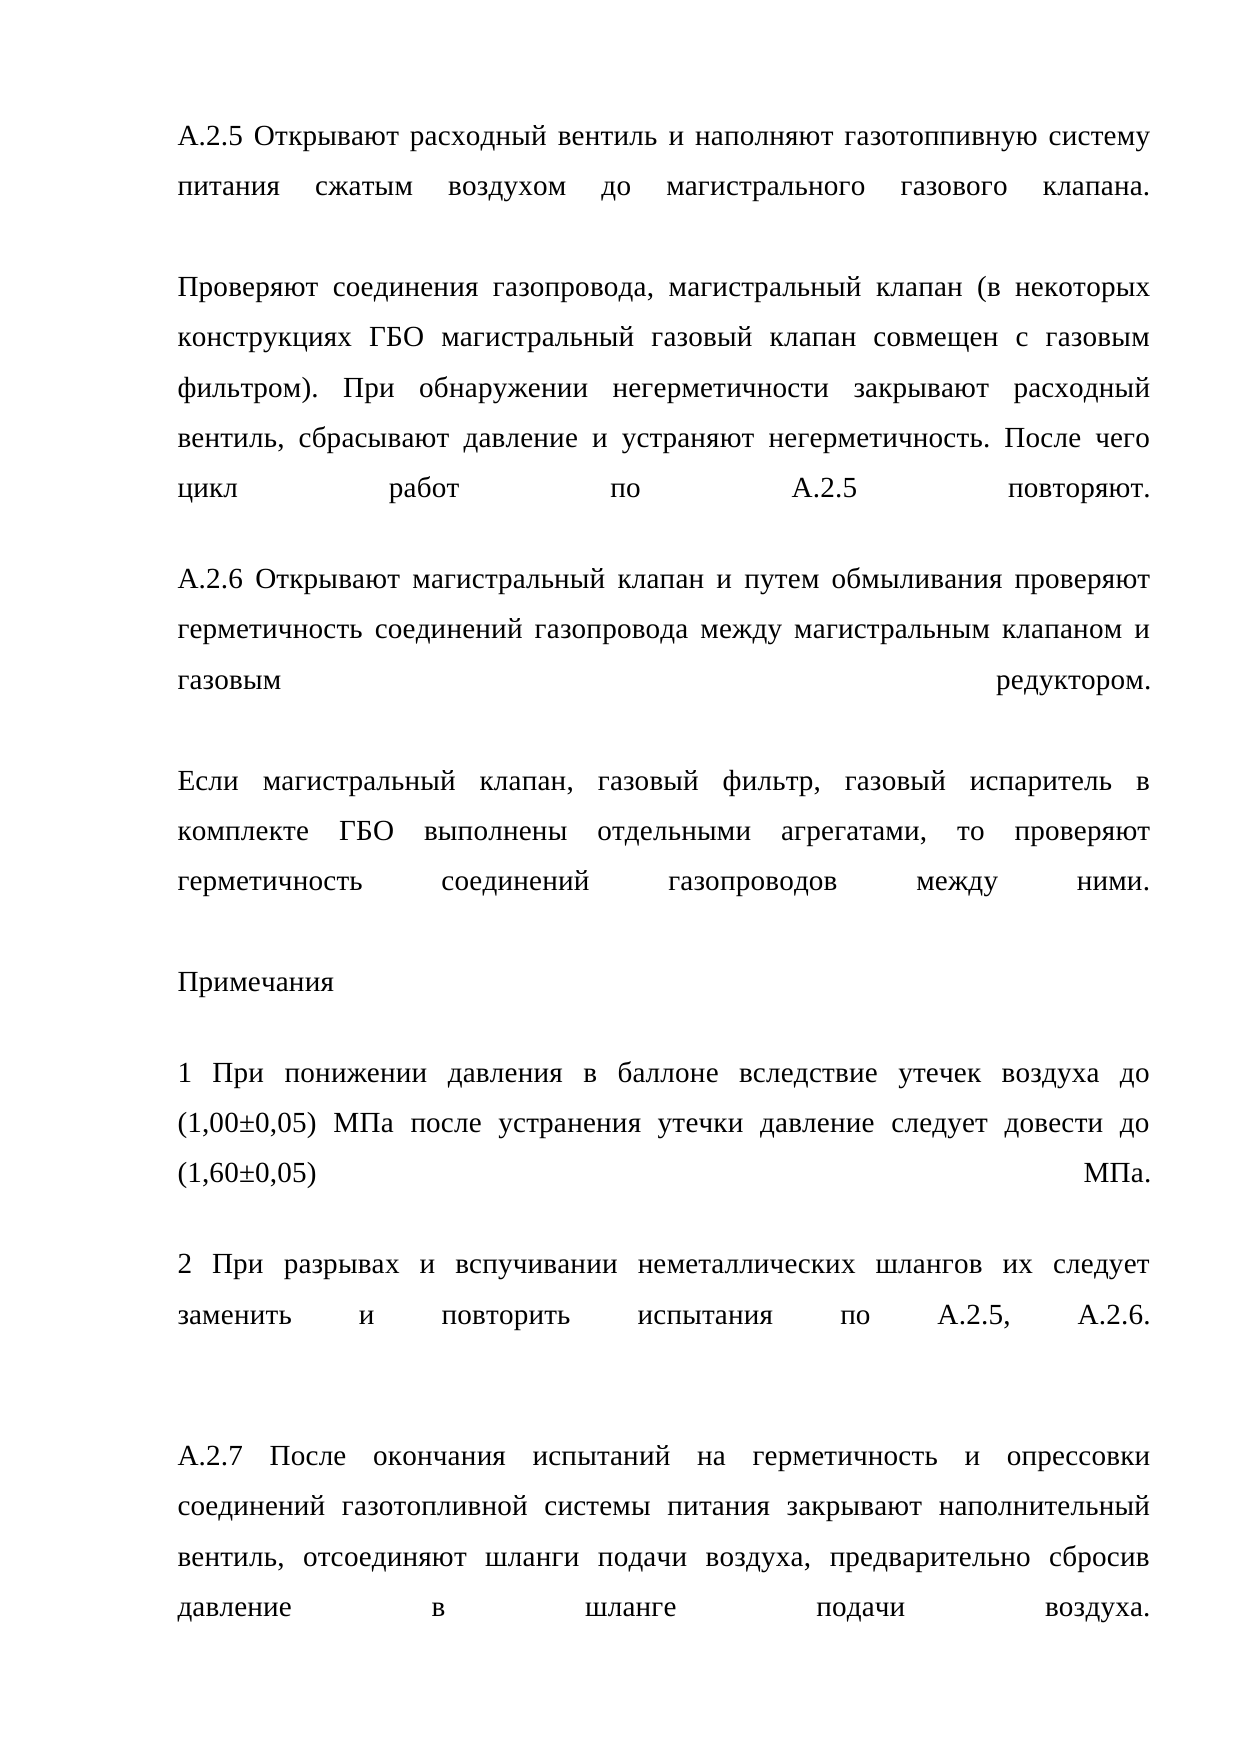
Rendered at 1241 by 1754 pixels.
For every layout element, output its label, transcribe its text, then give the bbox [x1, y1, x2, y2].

text А.2.6 Открывают магистральный клапан и путем обмыливания проверяют герметичность соединений газопровода между магистральным клапаном и газовым редуктором. Если магистральный клапан, газовый фильтр, газовый испаритель в комплекте ГБО выполнены отдельными агрегатами, то проверяют герметичность соединений газопроводов между ними. Примечания [177, 561, 1152, 1041]
text 1 При понижении давления в баллоне вследствие утечек воздуха до (1,00±0,05) МПа после устранения утечки давление следует довести до (1,60±0,05) МПа. [177, 1055, 1152, 1232]
text 2 При разрывах и вспучивании неметаллических шлангов их следует заменить и повторить испытания по А.2.5, А.2.6. [177, 1247, 1152, 1424]
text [177, 1438, 1152, 1623]
text А.2.5 Открывают расходный вентиль и наполняют газотоппивную систему питания сжатым воздухом до магистрального газового клапана. Проверяют соединения газопровода, магистральный клапан (в некоторых конструкциях ГБО магистральный газовый клапан совмещен с газовым фильтром). При обнаружении негерметичности закрывают расходный вентиль, сбрасывают давление и устраняют негерметичность. После чего цикл работ по А.2.5 повторяют. [177, 118, 1152, 547]
